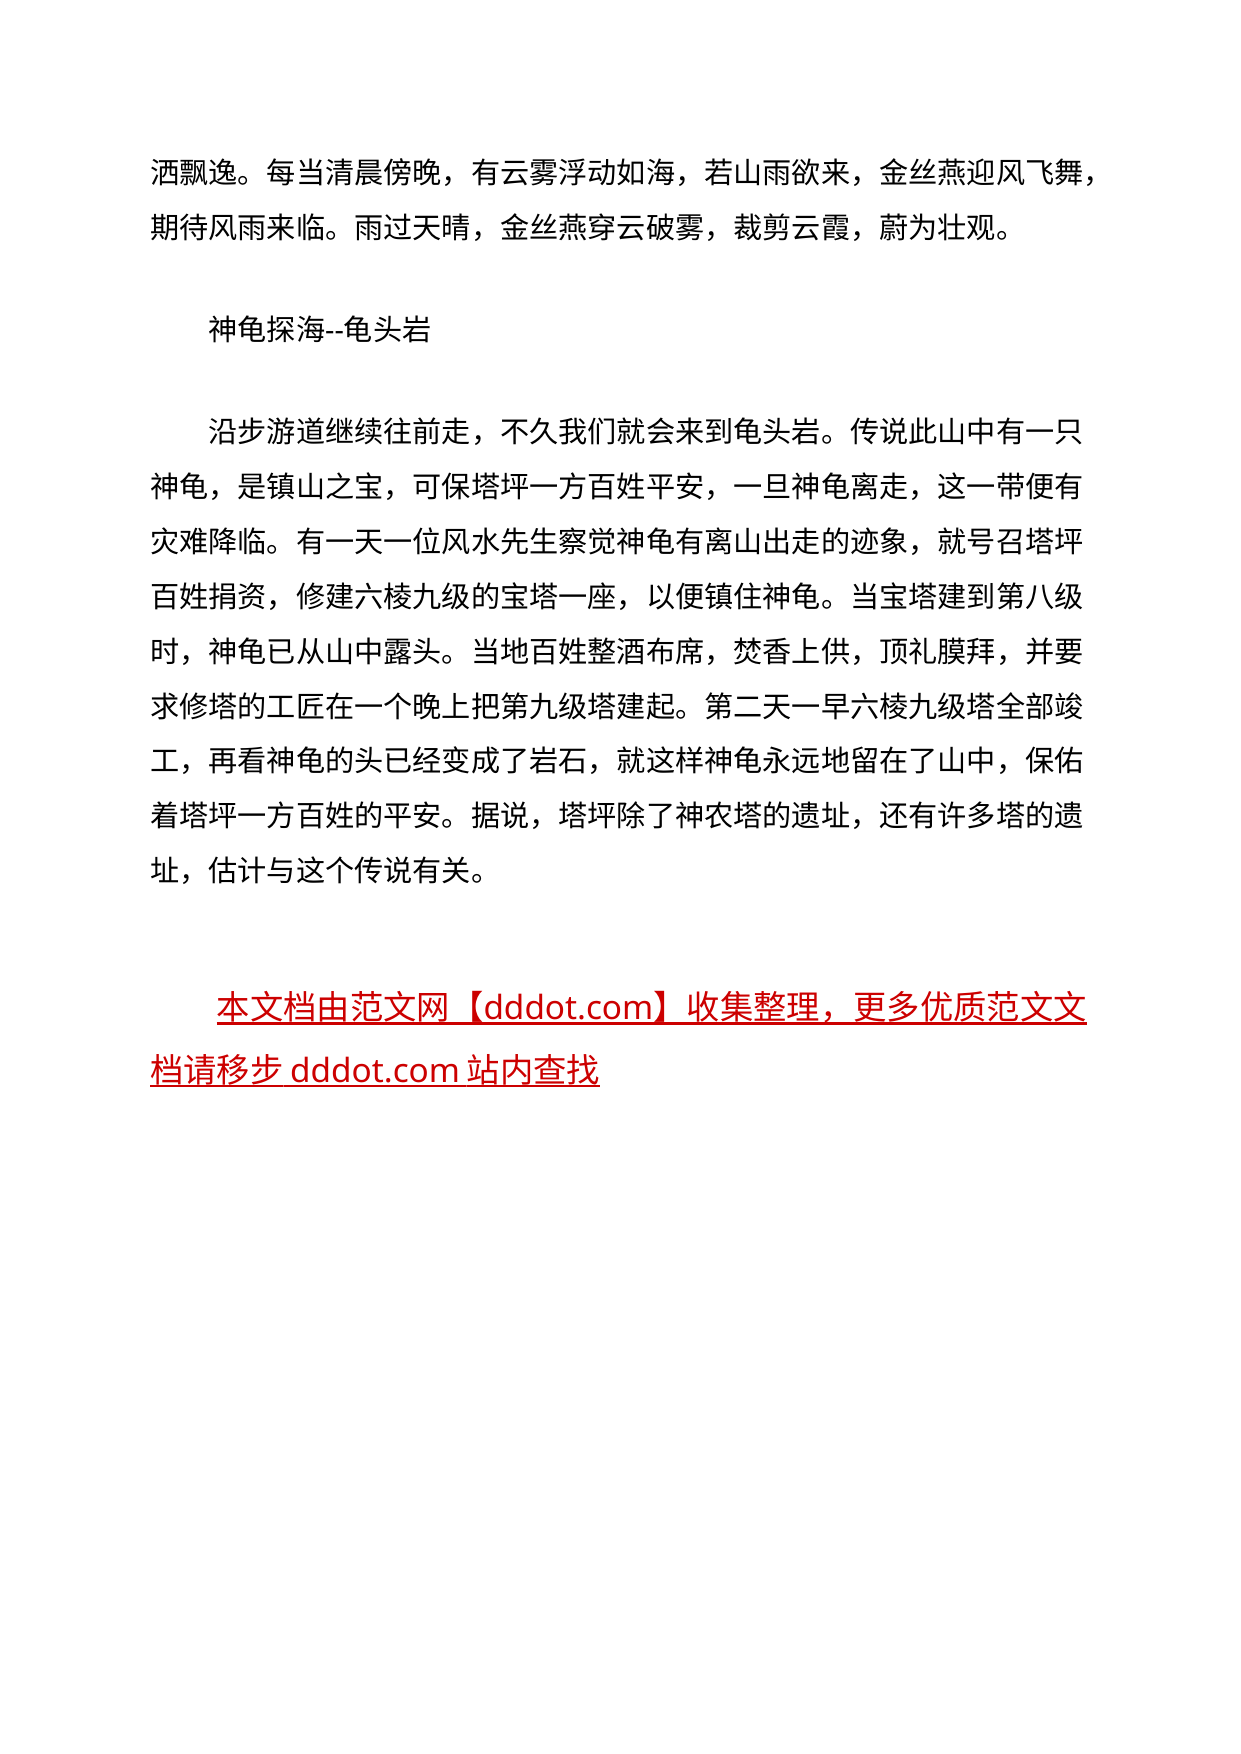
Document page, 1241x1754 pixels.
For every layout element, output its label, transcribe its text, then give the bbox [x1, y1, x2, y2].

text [150, 150, 1090, 247]
text 本文档由范文网【dddot.com】收集整理，更多优质范文文档请移步dddot.com站内查找 [150, 981, 1090, 1092]
text 神龟探海--龟头岩 [150, 307, 1090, 349]
text 沿步游道继续往前走，不久我们就会来到龟头岩。传说此山中有一只神龟，是镇山之宝，可保塔坪一方百姓平安，一旦神龟离走，这一带便有灾难降临。有一天一位风水先生察觉神龟有离山出走的迹象，就号召塔坪百姓捐资，修建六棱九级的宝塔一座，以便镇住神龟。当宝塔建到第八级时，神龟已从山中露头。当地百姓整酒布席，焚香上供，顶礼膜拜，并要求修塔的工匠在一个晚上把第九级塔建起。第二天一早六棱九级塔全部竣工，再看神龟的头已经变成了岩石，就这样神龟永远地留在了山中，保佑着塔坪一方百姓的平安。据说，塔坪除了神农塔的遗址，还有许多塔的遗址，估计与这个传说有关。 [150, 409, 1090, 890]
